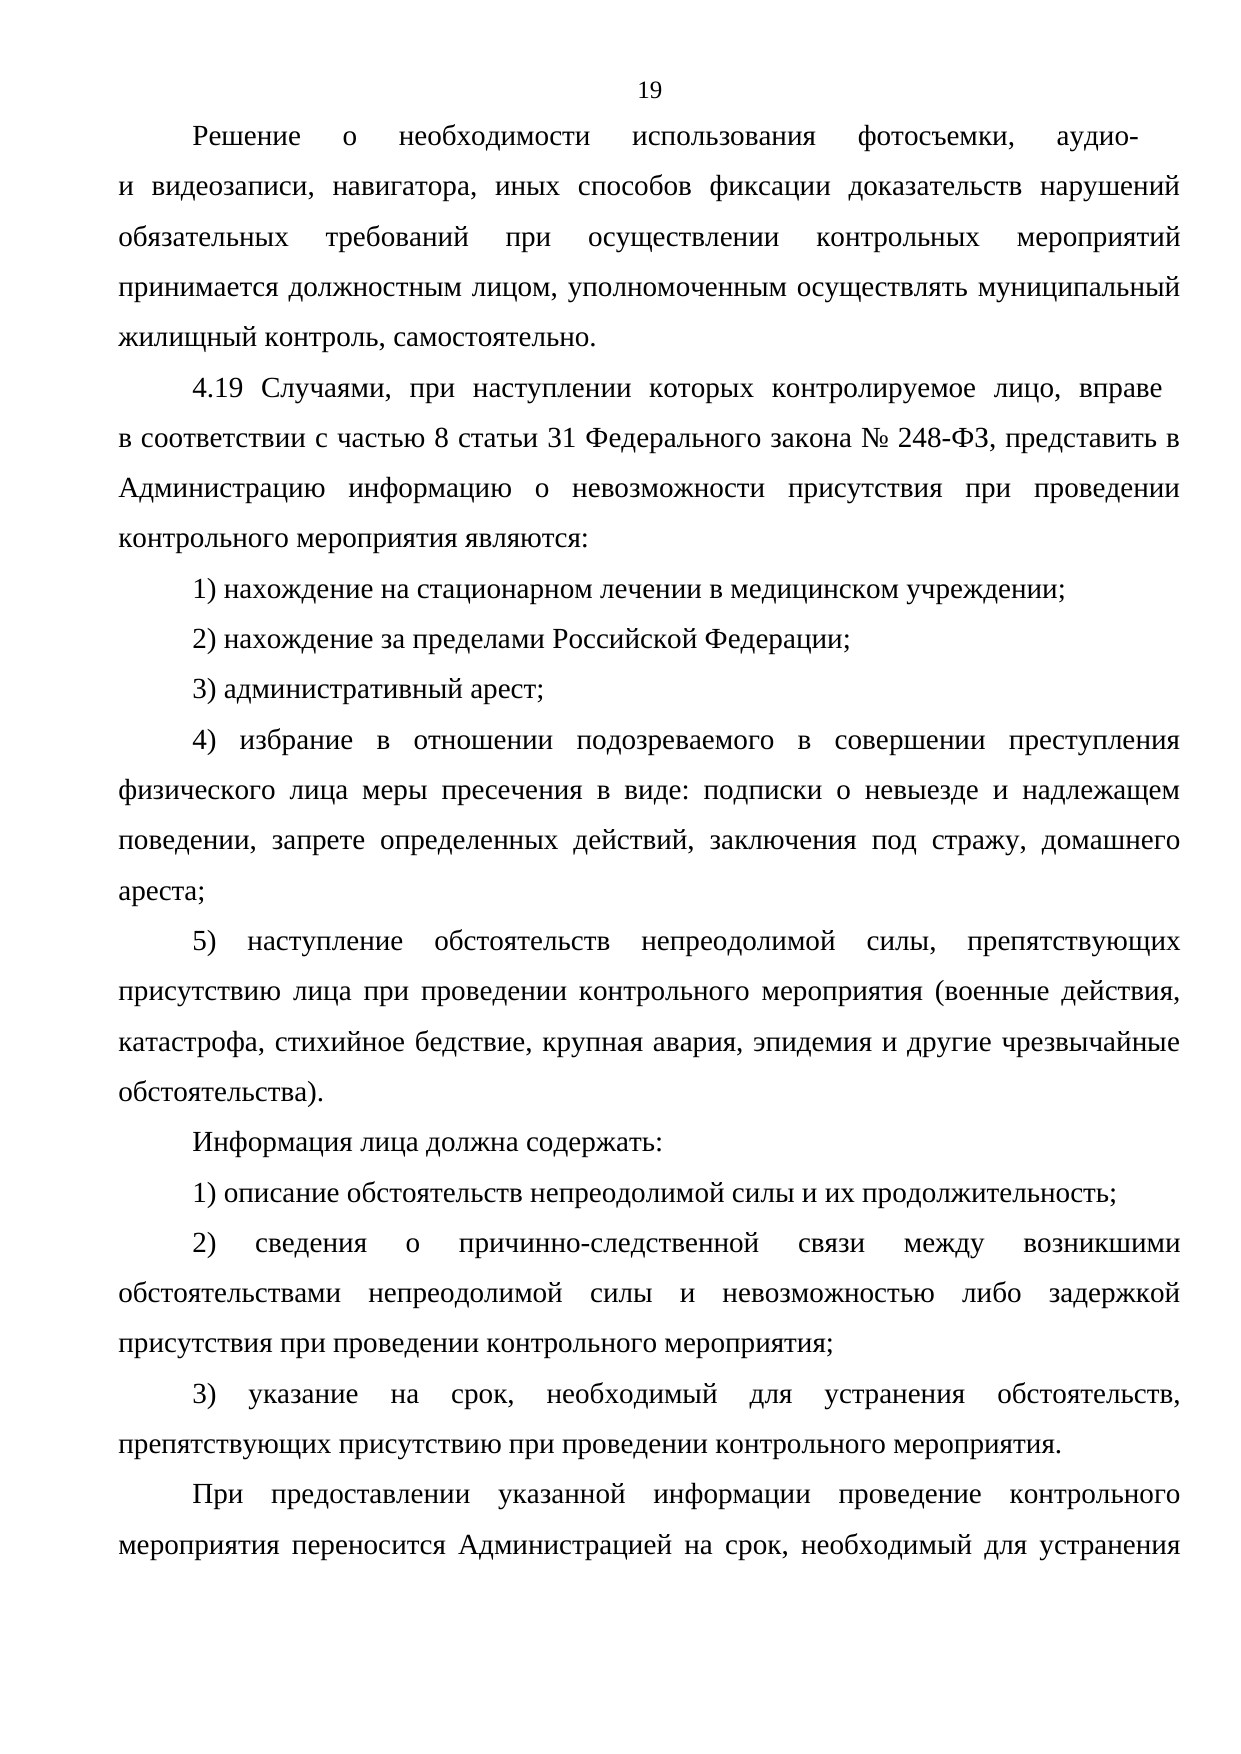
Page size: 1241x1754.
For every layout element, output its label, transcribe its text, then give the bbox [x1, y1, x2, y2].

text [118, 1477, 1181, 1560]
text Решение о необходимости использования фотосъемки, аудио- и видеозаписи, навигатора, иных способов фиксации доказательств нарушений обязательных требований при осуществлении контрольных мероприятий принимается должностным лицом, уполномоченным осуществлять муниципальный жилищный контроль, самостоятельно. [118, 118, 1181, 353]
text 5) наступление обстоятельств непреодолимой силы, препятствующих присутствию лица при проведении контрольного мероприятия (военные действия, катастрофа, стихийное бедствие, крупная авария, эпидемия и другие чрезвычайные обстоятельства). [118, 923, 1181, 1108]
text 2) сведения о причинно-следственной связи между возникшими обстоятельствами непреодолимой силы и невозможностью либо задержкой присутствия при проведении контрольного мероприятия; [118, 1225, 1181, 1359]
text 4.19 Случаями, при наступлении которых контролируемое лицо, вправе в соответствии с частью 8 статьи 31 Федерального закона № 248-ФЗ, представить в Администрацию информацию о невозможности присутствия при проведении контрольного мероприятия являются: [118, 370, 1181, 554]
text 3) указание на срок, необходимый для устранения обстоятельств, препятствующих присутствию при проведении контрольного мероприятия. [118, 1376, 1181, 1460]
text Информация лица должна содержать: [118, 1124, 1181, 1158]
text 3) административный арест; [118, 672, 1181, 705]
text 1) описание обстоятельств непреодолимой силы и их продолжительность; [118, 1175, 1181, 1208]
text 4) избрание в отношении подозреваемого в совершении преступления физического лица меры пресечения в виде: подписки о невыезде и надлежащем поведении, запрете определенных действий, заключения под стражу, домашнего ареста; [118, 722, 1181, 906]
text 2) нахождение за пределами Российской Федерации; [118, 621, 1181, 655]
text 1) нахождение на стационарном лечении в медицинском учреждении; [118, 571, 1181, 604]
